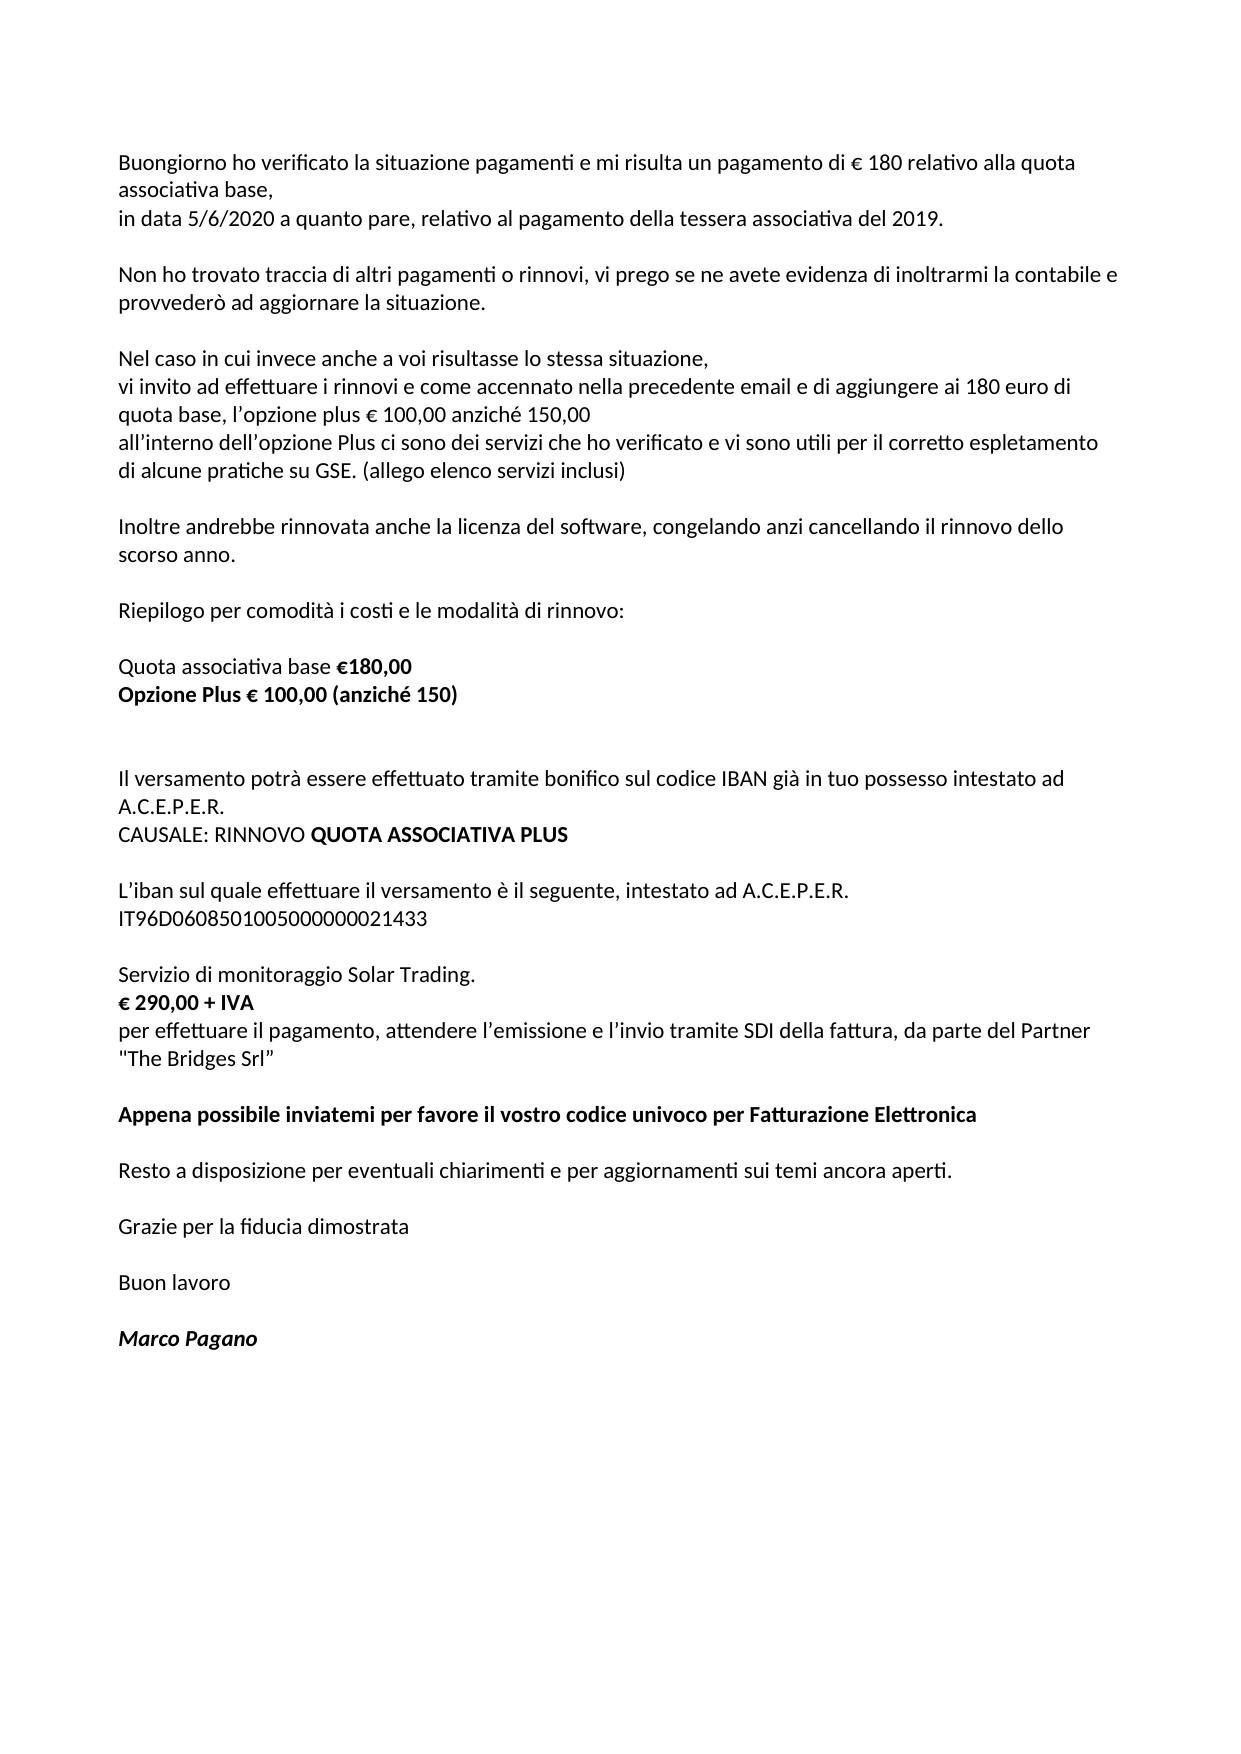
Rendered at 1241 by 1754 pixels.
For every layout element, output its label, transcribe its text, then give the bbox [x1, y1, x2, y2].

text vi invito ad effettuare i rinnovi e come accennato nella precedente email e di aggiungere ai 180 euro di quota base, l’opzione plus € 100,00 anziché 150,00 [118, 372, 1122, 428]
text Appena possibile inviatemi per favore il vostro codice univoco per Fatturazione Elettronica [118, 1100, 1122, 1128]
text Opzione Plus € 100,00 (anziché 150) [118, 680, 1122, 708]
text Inoltre andrebbe rinnovata anche la licenza del software, congelando anzi cancellando il rinnovo dello scorso anno. [118, 512, 1122, 568]
text Marco Pagano [118, 1324, 1122, 1352]
text Nel caso in cui invece anche a voi risultasse lo stessa situazione, [118, 344, 1122, 372]
text Buon lavoro [118, 1268, 1122, 1296]
text Resto a disposizione per eventuali chiarimenti e per aggiornamenti sui temi ancora aperti. [118, 1156, 1122, 1184]
text all’interno dell’opzione Plus ci sono dei servizi che ho verificato e vi sono utili per il corretto espletamento di alcune pratiche su GSE. (allego elenco servizi inclusi) [118, 428, 1122, 484]
text in data 5/6/2020 a quanto pare, relativo al pagamento della tessera associativa del 2019. [118, 204, 1122, 232]
text IT96D0608501005000000021433 Servizio di monitoraggio Solar Trading. € 290,00 + IVA per effettuare il pagamento, attendere l’emissione e l’invio tramite SDI della fattura, da parte del Partner "The Bridges Srl” [118, 904, 1122, 1072]
text Il versamento potrà essere effettuato tramite bonifico sul codice IBAN già in tuo possesso intestato ad A.C.E.P.E.R. [118, 736, 1122, 820]
text CAUSALE: RINNOVO QUOTA ASSOCIATIVA PLUS L’iban sul quale effettuare il versamento è il seguente, intestato ad A.C.E.P.E.R. [118, 820, 1122, 904]
text Non ho trovato traccia di altri pagamenti o rinnovi, vi prego se ne avete evidenza di inoltrarmi la contabile e provvederò ad aggiornare la situazione. [118, 260, 1122, 316]
text Quota associativa base €180,00 [118, 652, 1122, 680]
text Buongiorno ho verificato la situazione pagamenti e mi risulta un pagamento di € 180 relativo alla quota associativa base, [118, 148, 1122, 204]
text Riepilogo per comodità i costi e le modalità di rinnovo: [118, 596, 1122, 624]
text Grazie per la fiducia dimostrata [118, 1212, 1122, 1240]
